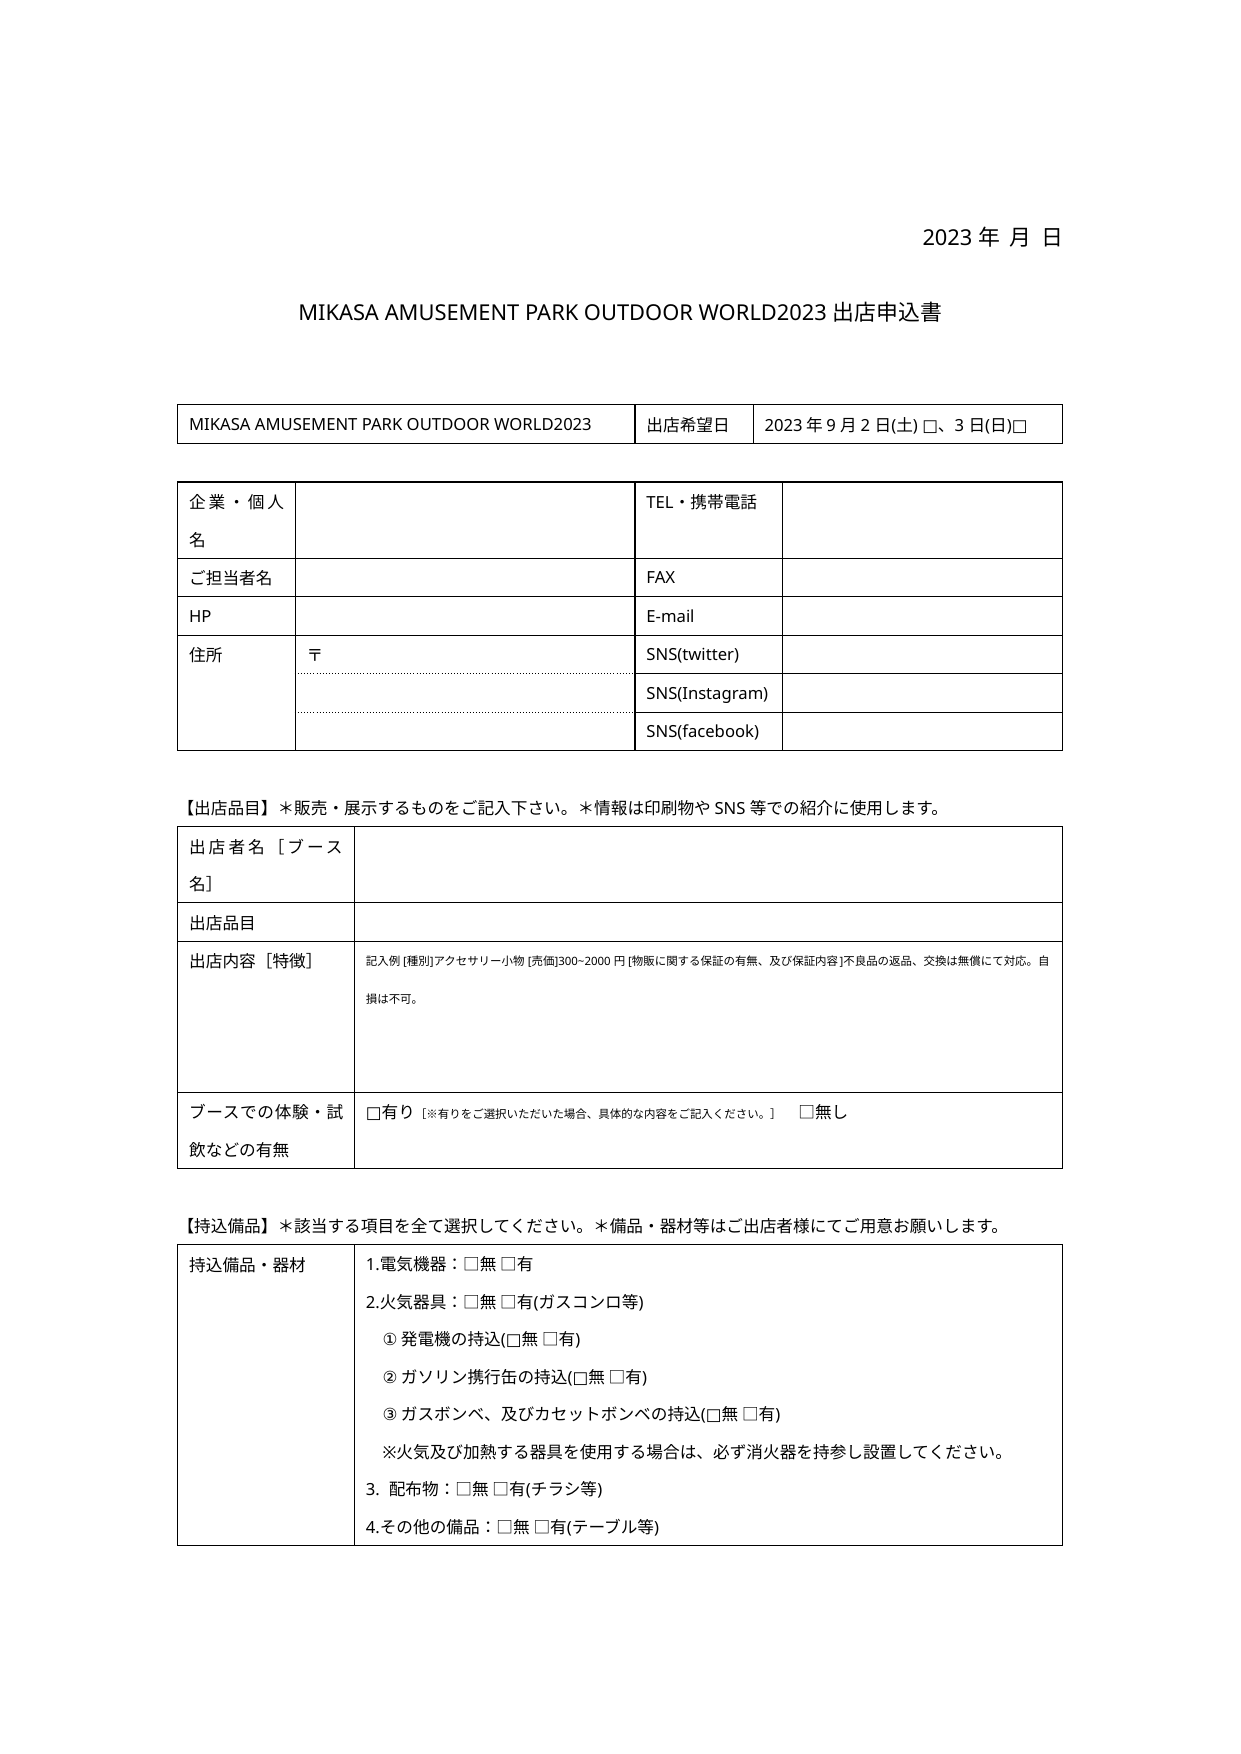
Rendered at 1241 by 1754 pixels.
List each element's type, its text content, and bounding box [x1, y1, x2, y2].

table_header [355, 1245, 1062, 1545]
table_cell SNS(Instagram) [636, 674, 782, 712]
table_cell 出店品目 [178, 903, 354, 941]
table_cell [783, 674, 1062, 712]
table_header 持込備品・器材 [178, 1245, 354, 1545]
table_cell HP [178, 597, 295, 634]
text 2023 年 月 日 [177, 217, 1063, 254]
table_cell [296, 559, 634, 596]
table_cell E-mail [636, 597, 782, 634]
table_header 出店希望日 [636, 405, 753, 443]
table_cell FAX [636, 559, 782, 596]
text 【出店品目】＊販売・展示するものをご記入下さい。＊情報は印刷物や SNS 等での紹介に使用します。 [177, 789, 1063, 826]
table_header [783, 483, 1062, 557]
table_cell 〒 [296, 636, 634, 673]
table_cell ご担当者名 [178, 559, 295, 596]
table_cell [296, 597, 634, 634]
table_header [355, 827, 1062, 902]
table_header [296, 483, 634, 557]
table_cell [296, 712, 634, 750]
text MIKASA AMUSEMENT PARK OUTDOOR WORLD2023 出店申込書 [177, 292, 1063, 329]
table_cell SNS(twitter) [636, 636, 782, 673]
table_cell 出店内容［特徴］ [178, 942, 354, 1092]
table_cell [783, 597, 1062, 634]
text 【持込備品】＊該当する項目を全て選択してください。＊備品・器材等はご出店者様にてご用意お願いします。 [177, 1206, 1063, 1244]
table_header MIKASA AMUSEMENT PARK OUTDOOR WORLD2023 [178, 405, 634, 443]
table_cell [783, 713, 1062, 750]
table_cell [296, 673, 634, 712]
table_cell SNS(facebook) [636, 713, 782, 750]
table_cell 住所 [178, 636, 295, 750]
table_header 出店者名［ブース名］ [178, 827, 354, 902]
table_header 企業・個人名 [178, 483, 295, 557]
table_header TEL・携帯電話 [636, 483, 782, 557]
table_cell ブースでの体験・試飲などの有無 [178, 1093, 354, 1168]
table_cell 記入例 [種別]アクセサリー小物 [売価]300~2000 円 [物販に関する保証の有無、及び保証内容]不良品の返品、交換は無償にて対応。自損は不可。 [355, 942, 1062, 1092]
table_cell [783, 636, 1062, 673]
table_cell [355, 903, 1062, 941]
table_cell □有り［※有りをご選択いただいた場合、具体的な内容をご記入ください。］ □無し [355, 1093, 1062, 1168]
table_header 2023年 9 月 2 日(土) □、3 日(日)□ [754, 405, 1062, 443]
table_cell [783, 559, 1062, 596]
